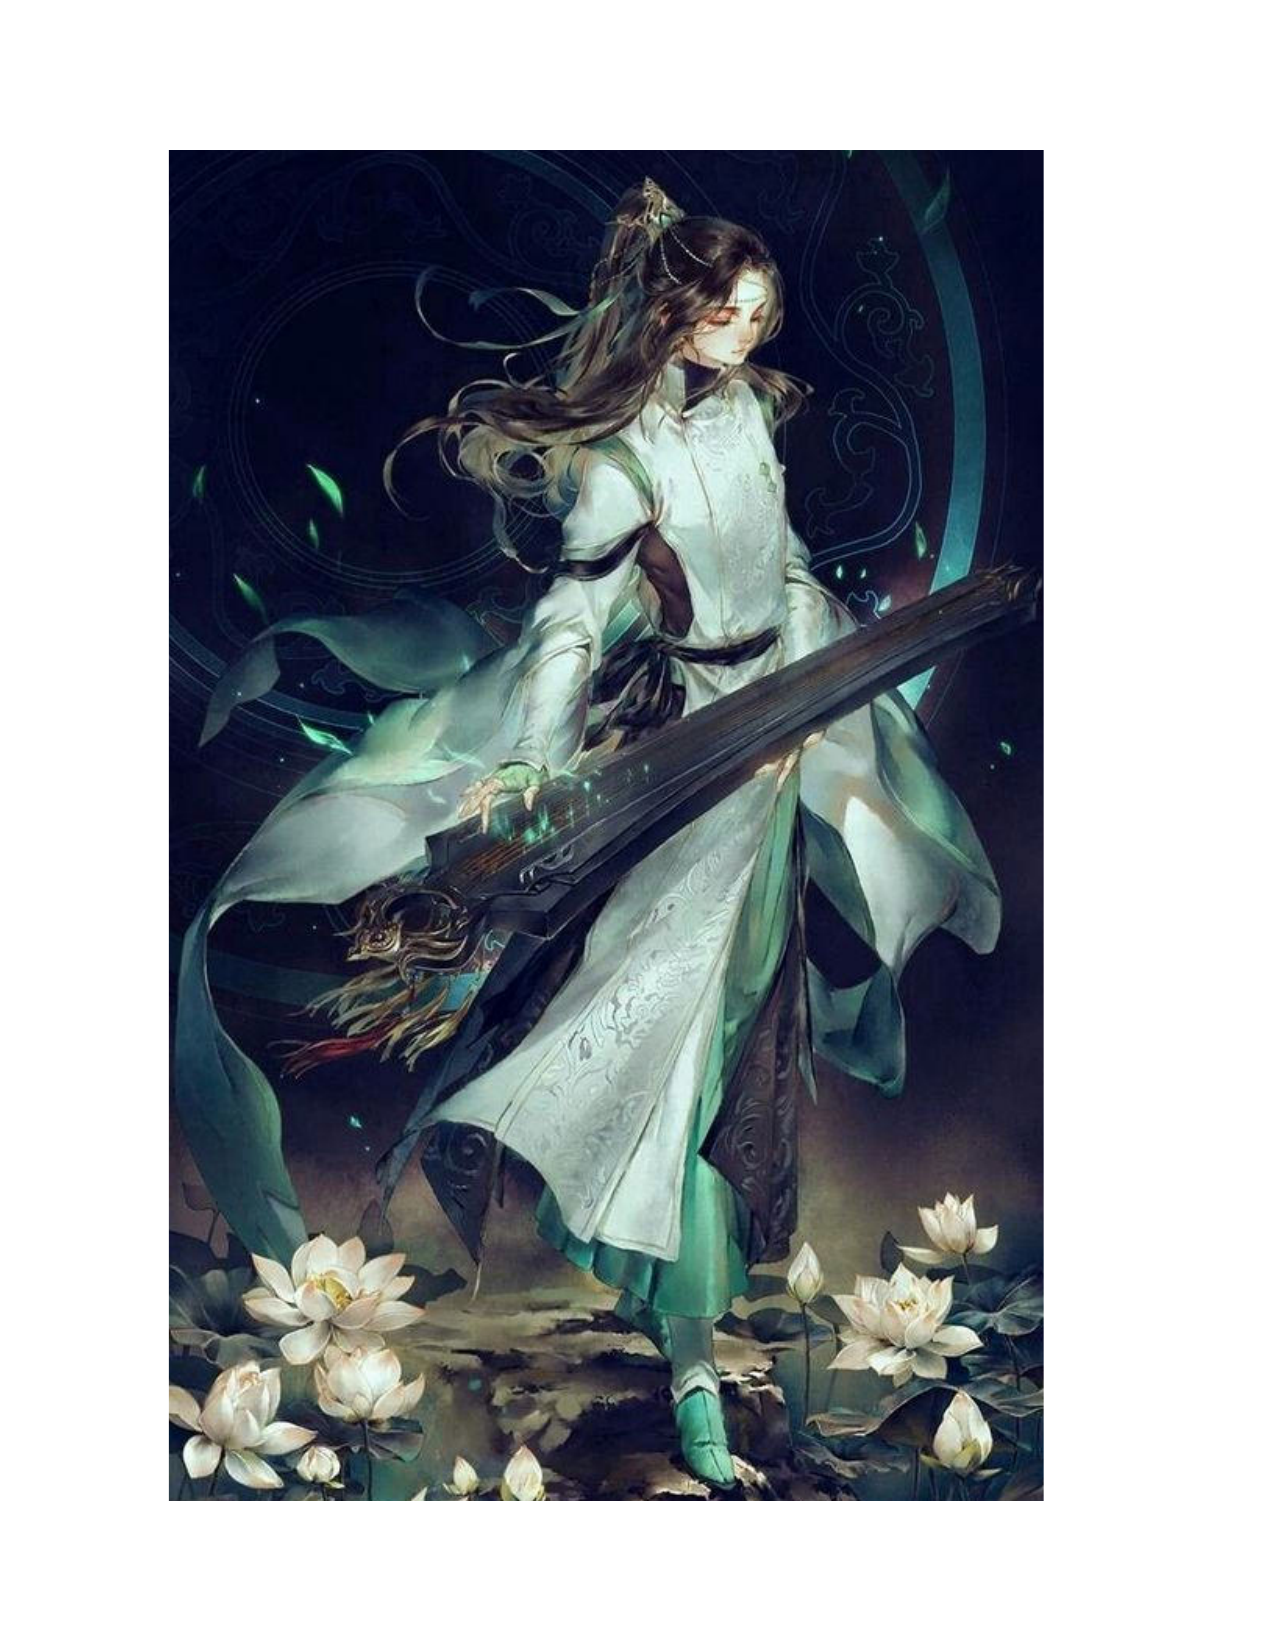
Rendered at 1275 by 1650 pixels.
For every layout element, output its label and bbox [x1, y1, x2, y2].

picture [168, 150, 1044, 1501]
